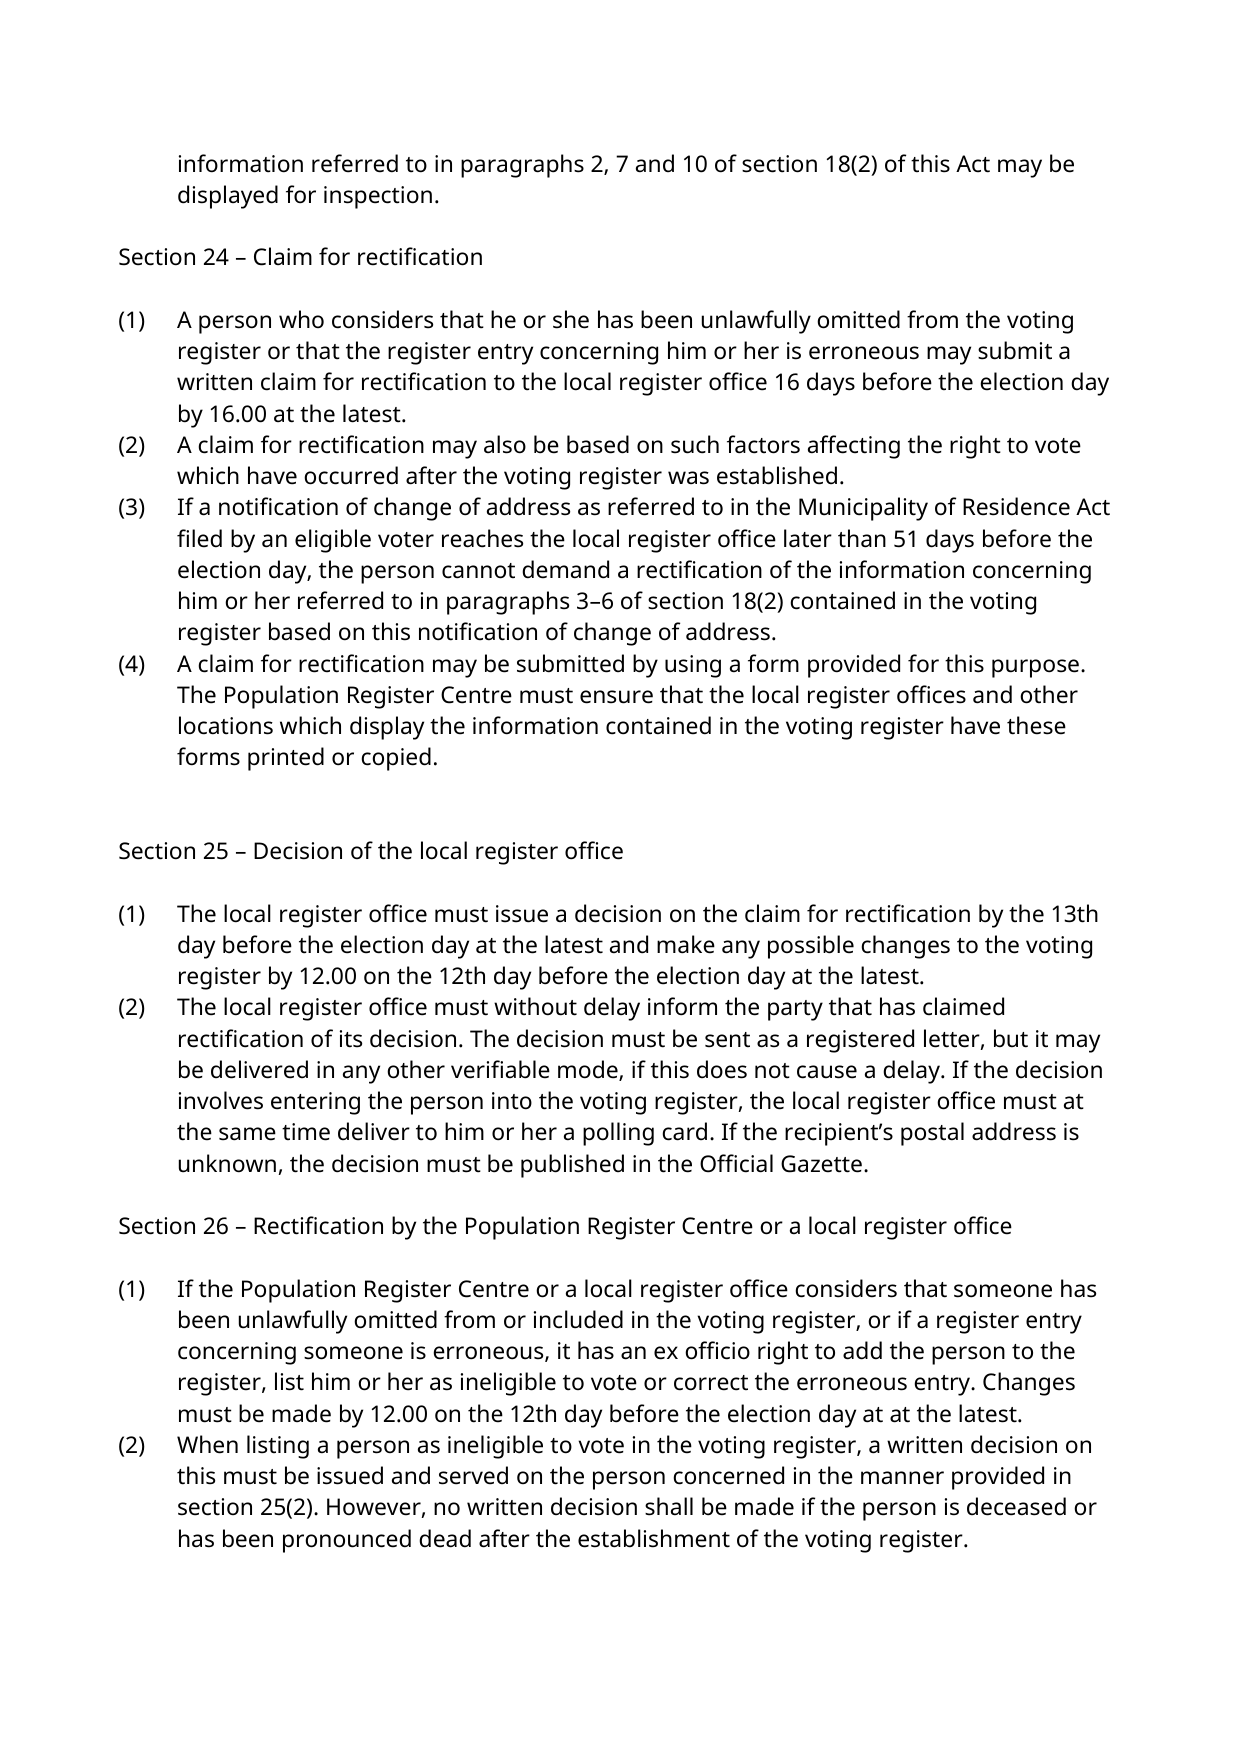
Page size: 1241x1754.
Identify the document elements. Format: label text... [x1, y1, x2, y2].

text (1) The local register office must issue a decision on the claim for rectification by the 13th day before the election day at the latest and make any possible changes to the voting register by 12.00 on the 12th day before the election day at the latest. [118, 898, 1122, 991]
text (2) When listing a person as ineligible to vote in the voting register, a written decision on this must be issued and served on the person concerned in the manner provided in section 25(2). However, no written decision shall be made if the person is deceased or has been pronounced dead after the establishment of the voting register. [118, 1429, 1122, 1554]
text (3) If a notification of change of address as referred to in the Municipality of Residence Act filed by an eligible voter reaches the local register office later than 51 days before the election day, the person cannot demand a rectification of the information concerning him or her referred to in paragraphs 3–6 of section 18(2) contained in the voting register based on this notification of change of address. [118, 491, 1122, 648]
text (4) A claim for rectification may be submitted by using a form provided for this purpose. The Population Register Centre must ensure that the local register offices and other locations which display the information contained in the voting register have these forms printed or copied. [118, 648, 1122, 773]
text (1) If the Population Register Centre or a local register office considers that someone has been unlawfully omitted from or included in the voting register, or if a register entry concerning someone is erroneous, it has an ex officio right to add the person to the register, list him or her as ineligible to vote or correct the erroneous entry. Changes must be made by 12.00 on the 12th day before the election day at at the latest. [118, 1273, 1122, 1429]
text (2) The local register office must without delay inform the party that has claimed rectification of its decision. The decision must be sent as a registered letter, but it may be delivered in any other verifiable mode, if this does not cause a delay. If the decision involves entering the person into the voting register, the local register office must at the same time deliver to him or her a polling card. If the recipient’s postal address is unknown, the decision must be published in the Official Gazette. [118, 991, 1122, 1179]
text (2) A claim for rectification may also be based on such factors affecting the right to vote which have occurred after the voting register was established. [118, 429, 1122, 491]
text Section 26 – Rectification by the Population Register Centre or a local register office [118, 1210, 1122, 1241]
text Section 25 – Decision of the local register office [118, 835, 1122, 866]
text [118, 148, 1122, 210]
text Section 24 – Claim for rectification [118, 241, 1122, 273]
text (1) A person who considers that he or she has been unlawfully omitted from the voting register or that the register entry concerning him or her is erroneous may submit a written claim for rectification to the local register office 16 days before the election day by 16.00 at the latest. [118, 304, 1122, 429]
